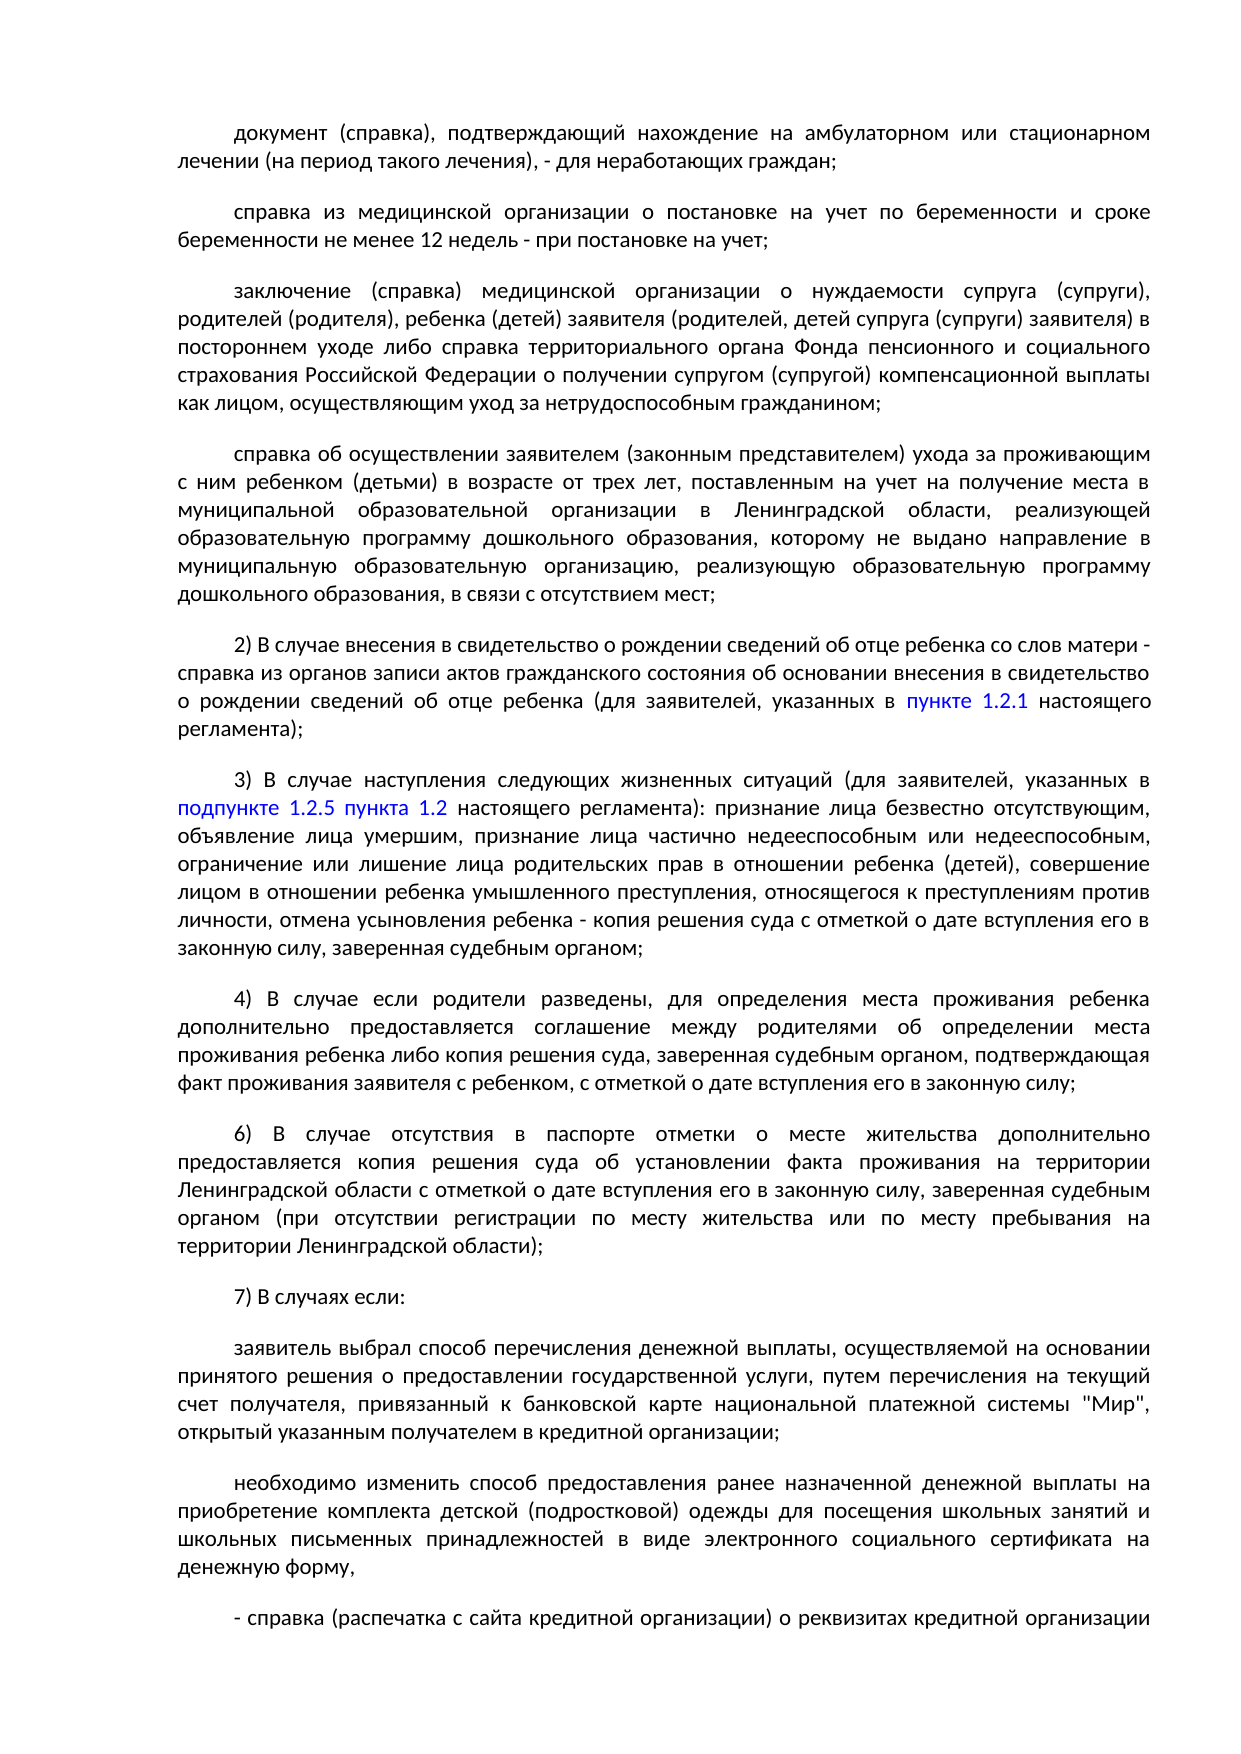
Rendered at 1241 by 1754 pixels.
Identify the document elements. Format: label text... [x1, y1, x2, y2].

text заключение (справка) медицинской организации о нуждаемости супруга (супруги), родителей (родителя), ребенка (детей) заявителя (родителей, детей супруга (супруги) заявителя) в постороннем уходе либо справка территориального органа Фонда пенсионного и социального страхования Российской Федерации о получении супругом (супругой) компенсационной выплаты как лицом, осуществляющим уход за нетрудоспособным гражданином; [177, 276, 1152, 416]
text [177, 1603, 1152, 1631]
text 3) В случае наступления следующих жизненных ситуаций (для заявителей, указанных в подпункте 1.2.5 пункта 1.2 настоящего регламента): признание лица безвестно отсутствующим, объявление лица умершим, признание лица частично недееспособным или недееспособным, ограничение или лишение лица родительских прав в отношении ребенка (детей), совершение лицом в отношении ребенка умышленного преступления, относящегося к преступлениям против личности, отмена усыновления ребенка - копия решения суда с отметкой о дате вступления его в законную силу, заверенная судебным органом; [177, 765, 1152, 961]
text 2) В случае внесения в свидетельство о рождении сведений об отце ребенка со слов матери - справка из органов записи актов гражданского состояния об основании внесения в свидетельство о рождении сведений об отце ребенка (для заявителей, указанных в пункте 1.2.1 настоящего регламента); [177, 630, 1152, 742]
text 6) В случае отсутствия в паспорте отметки о месте жительства дополнительно предоставляется копия решения суда об установлении факта проживания на территории Ленинградской области с отметкой о дате вступления его в законную силу, заверенная судебным органом (при отсутствии регистрации по месту жительства или по месту пребывания на территории Ленинградской области); [177, 1119, 1152, 1259]
text 4) В случае если родители разведены, для определения места проживания ребенка дополнительно предоставляется соглашение между родителями об определении места проживания ребенка либо копия решения суда, заверенная судебным органом, подтверждающая факт проживания заявителя с ребенком, с отметкой о дате вступления его в законную силу; [177, 984, 1152, 1096]
text документ (справка), подтверждающий нахождение на амбулаторном или стационарном лечении (на период такого лечения), - для неработающих граждан; [177, 118, 1152, 174]
text необходимо изменить способ предоставления ранее назначенной денежной выплаты на приобретение комплекта детской (подростковой) одежды для посещения школьных занятий и школьных письменных принадлежностей в виде электронного социального сертификата на денежную форму, [177, 1468, 1152, 1580]
text 7) В случаях если: [177, 1282, 1152, 1310]
text заявитель выбрал способ перечисления денежной выплаты, осуществляемой на основании принятого решения о предоставлении государственной услуги, путем перечисления на текущий счет получателя, привязанный к банковской карте национальной платежной системы "Мир", открытый указанным получателем в кредитной организации; [177, 1333, 1152, 1445]
text справка из медицинской организации о постановке на учет по беременности и сроке беременности не менее 12 недель - при постановке на учет; [177, 197, 1152, 253]
text справка об осуществлении заявителем (законным представителем) ухода за проживающим с ним ребенком (детьми) в возрасте от трех лет, поставленным на учет на получение места в муниципальной образовательной организации в Ленинградской области, реализующей образовательную программу дошкольного образования, которому не выдано направление в муниципальную образовательную организацию, реализующую образовательную программу дошкольного образования, в связи с отсутствием мест; [177, 439, 1152, 607]
